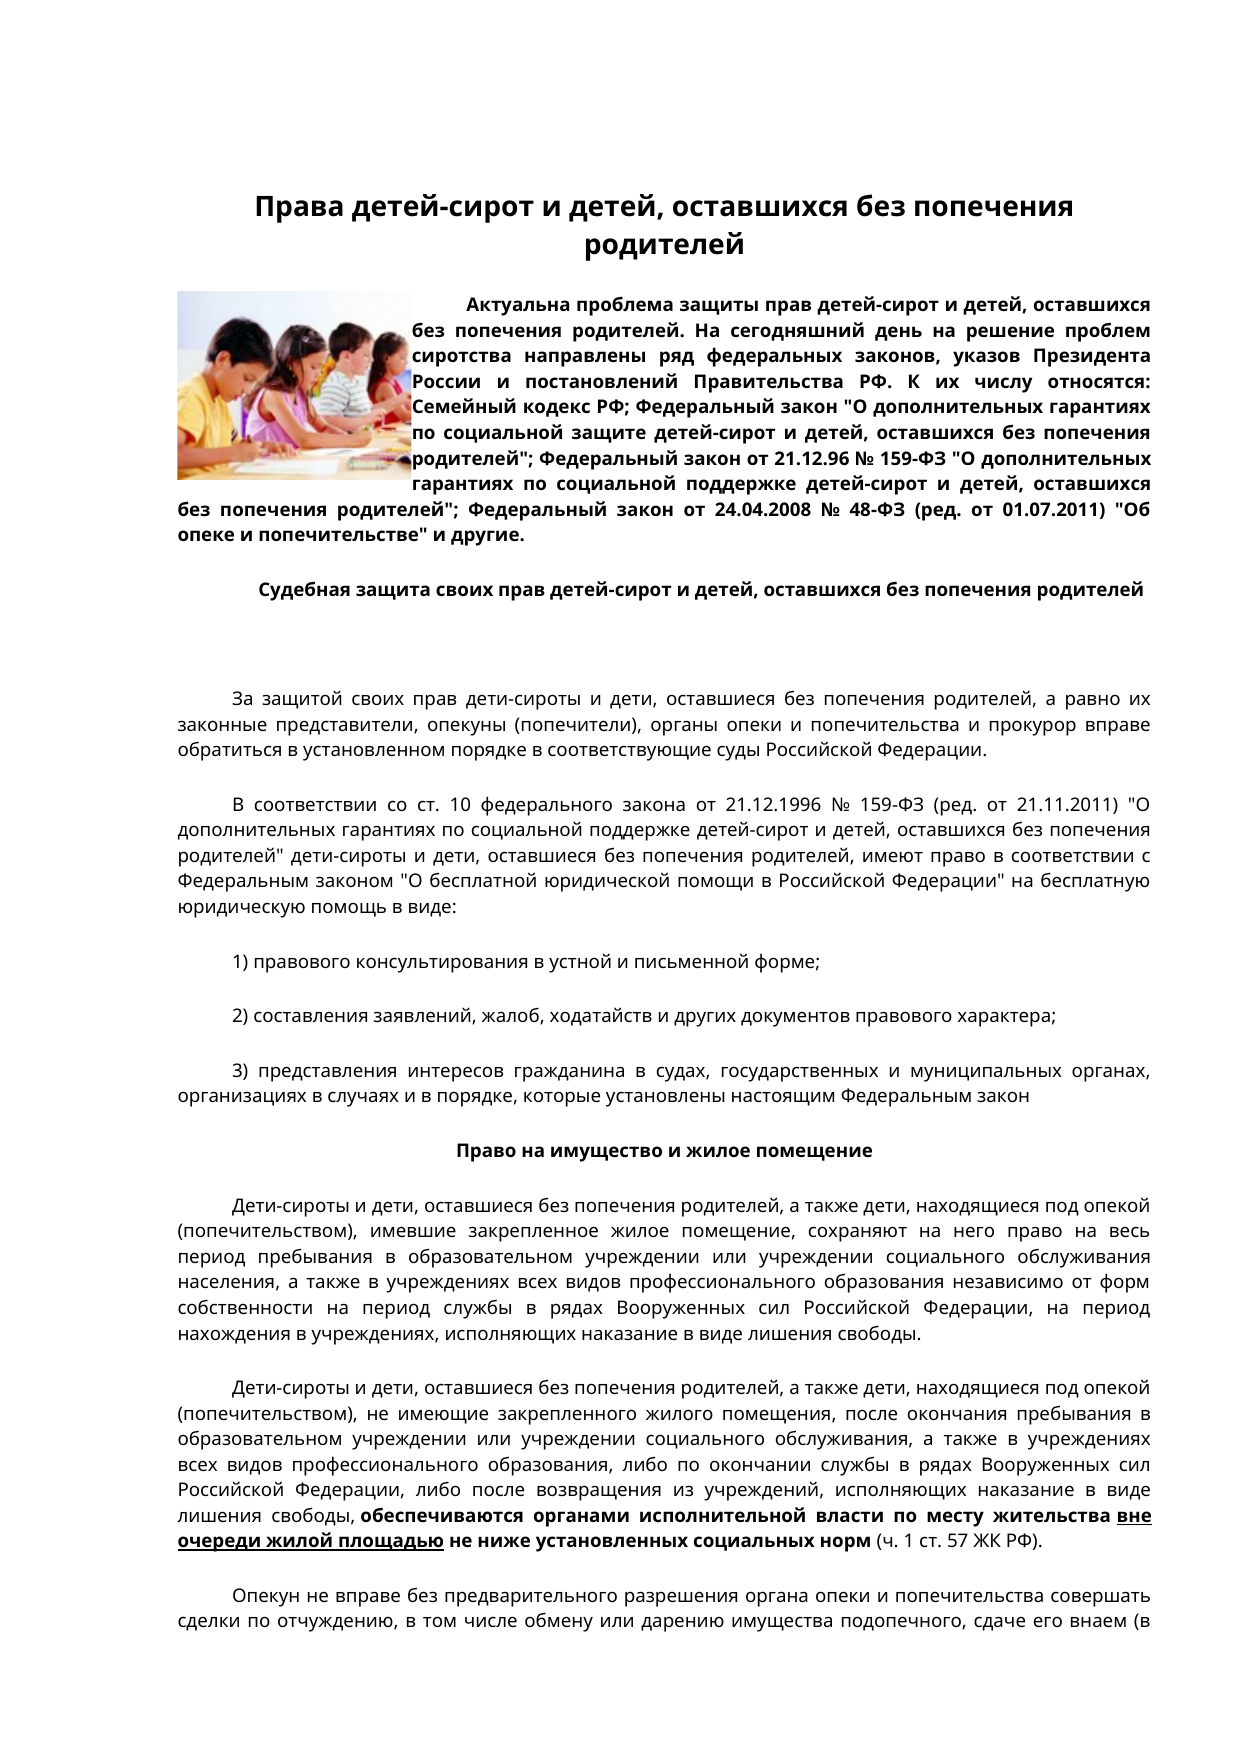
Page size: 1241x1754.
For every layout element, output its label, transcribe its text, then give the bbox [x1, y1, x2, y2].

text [177, 1582, 1152, 1633]
text Актуальна проблема защиты прав детей-сирот и детей, оставшихся без попечения родителей. На сегодняшний день на решение проблем сиротства направлены ряд федеральных законов, указов Президента России и постановлений Правительства РФ. К их числу относятся: Семейный кодекс РФ; Федеральный закон "О дополнительных гарантиях по социальной защите детей-сирот и детей, оставшихся без попечения родителей"; Федеральный закон от 21.12.96 № 159-ФЗ "О дополнительных гарантиях по социальной поддержке детей-сирот и детей, оставшихся без попечения родителей"; Федеральный закон от 24.04.2008 № 48-ФЗ (ред. от 01.07.2011) "Об опеке и попечительстве" и другие. [177, 292, 1152, 547]
text 2) составления заявлений, жалоб, ходатайств и других документов правового характера; [177, 1003, 1152, 1028]
text 3) представления интересов гражданина в судах, государственных и муниципальных органах, организациях в случаях и в порядке, которые установлены настоящим Федеральным закон [177, 1057, 1152, 1108]
text В соответствии со ст. 10 федерального закона от 21.12.1996 № 159-ФЗ (ред. от 21.11.2011) "О дополнительных гарантиях по социальной поддержке детей-сирот и детей, оставшихся без попечения родителей" дети-сироты и дети, оставшиеся без попечения родителей, имеют право в соответствии с Федеральным законом "О бесплатной юридической помощи в Российской Федерации" на бесплатную юридическую помощь в виде: [177, 791, 1152, 919]
text Дети-сироты и дети, оставшиеся без попечения родителей, а также дети, находящиеся под опекой (попечительством), имевшие закрепленное жилое помещение, сохраняют на него право на весь период пребывания в образовательном учреждении или учреждении социального обслуживания населения, а также в учреждениях всех видов профессионального образования независимо от форм собственности на период службы в рядах Вооруженных сил Российской Федерации, на период нахождения в учреждениях, исполняющих наказание в виде лишения свободы. [177, 1192, 1152, 1345]
picture [177, 291, 412, 480]
text 1) правового консультирования в устной и письменной форме; [177, 948, 1152, 973]
text Права детей-сирот и детей, оставшихся без попечения родителей [177, 186, 1152, 262]
text Право на имущество и жилое помещение [177, 1137, 1152, 1163]
text За защитой своих прав дети-сироты и дети, оставшиеся без попечения родителей, а равно их законные представители, опекуны (попечители), органы опеки и попечительства и прокурор вправе обратиться в установленном порядке в соответствующие суды Российской Федерации. [177, 685, 1152, 762]
text Дети-сироты и дети, оставшиеся без попечения родителей, а также дети, находящиеся под опекой (попечительством), не имеющие закрепленного жилого помещения, после окончания пребывания в образовательном учреждении или учреждении социального обслуживания, а также в учреждениях всех видов профессионального образования, либо по окончании службы в рядах Вооруженных сил Российской Федерации, либо после возвращения из учреждений, исполняющих наказание в виде лишения свободы, обеспечиваются органами исполнительной власти по месту жительства вне очереди жилой площадью не ниже установленных социальных норм (ч. 1 ст. 57 ЖК РФ). [177, 1374, 1152, 1553]
text Судебная защита своих прав детей-сирот и детей, оставшихся без попечения родителей [177, 576, 1152, 602]
